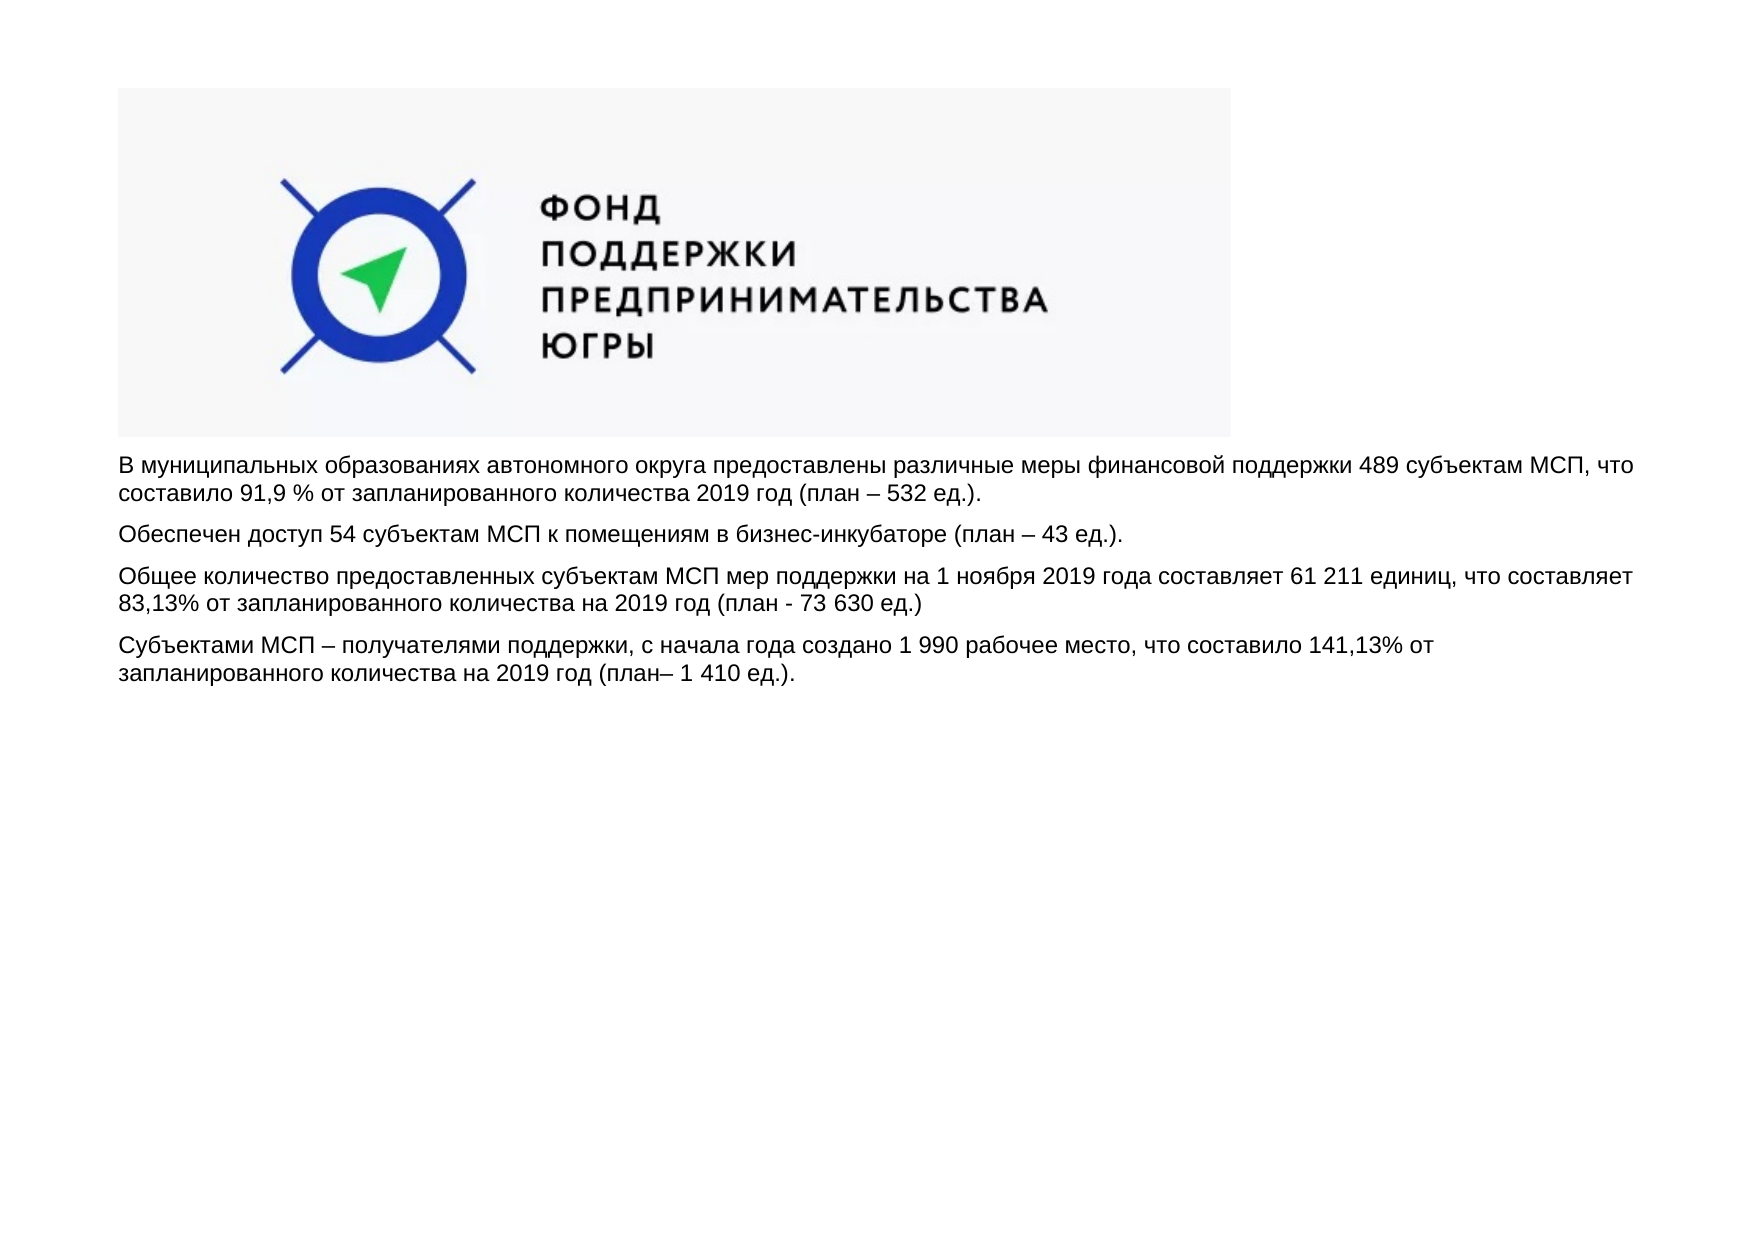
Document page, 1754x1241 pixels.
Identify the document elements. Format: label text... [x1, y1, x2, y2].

text Общее количество предоставленных субъектам МСП мер поддержки на 1 ноября 2019 года составляет 61 211 единиц, что составляет 83,13% от запланированного количества на 2019 год (план - 73 630 ед.) [118, 562, 1636, 617]
picture [118, 88, 1231, 437]
text Субъектами МСП – получателями поддержки, с начала года создано 1 990 рабочее место, что составило 141,13% от запланированного количества на 2019 год (план– 1 410 ед.). [118, 631, 1636, 686]
text Обеспечен доступ 54 субъектам МСП к помещениям в бизнес-инкубаторе (план – 43 ед.). [118, 520, 1636, 548]
text В муниципальных образованиях автономного округа предоставлены различные меры финансовой поддержки 489 субъектам МСП, что составило 91,9 % от запланированного количества 2019 год (план – 532 ед.). [118, 451, 1636, 506]
